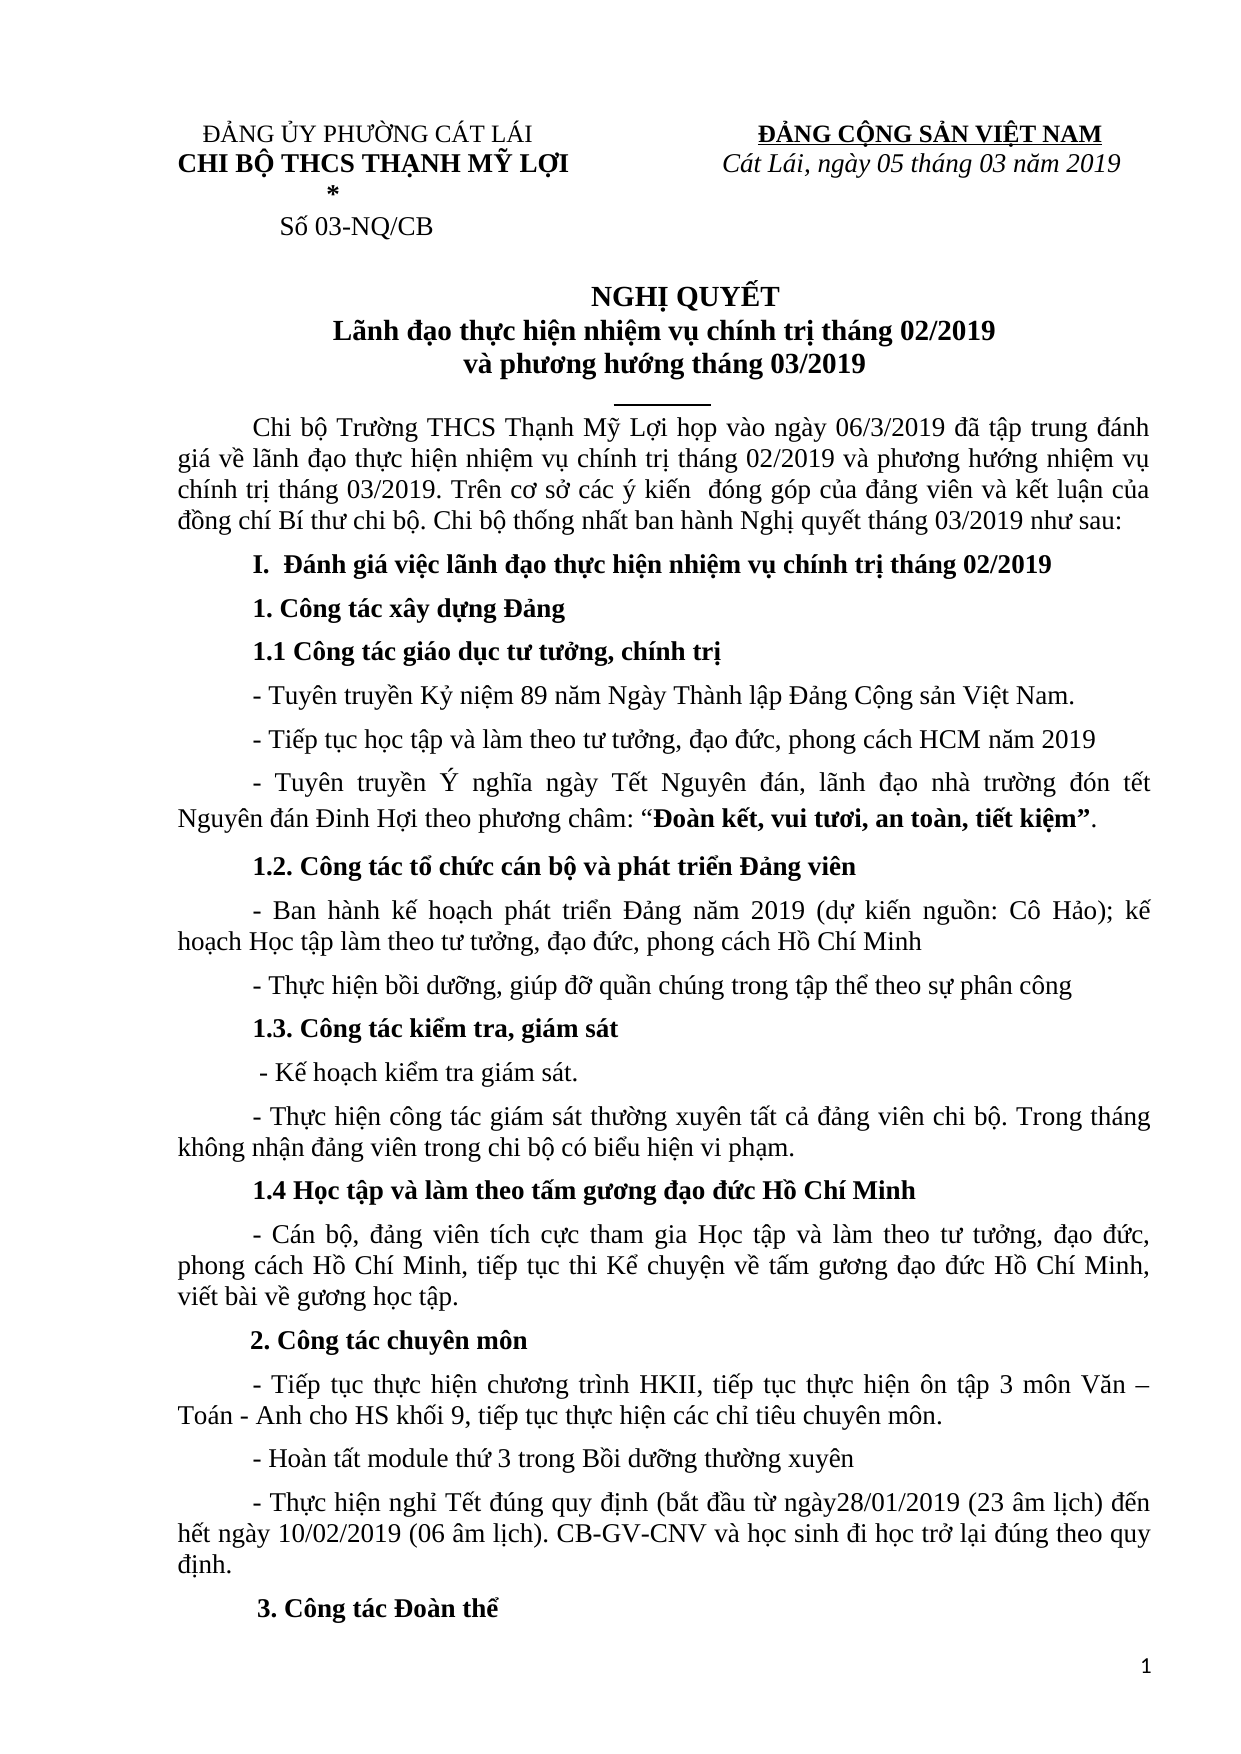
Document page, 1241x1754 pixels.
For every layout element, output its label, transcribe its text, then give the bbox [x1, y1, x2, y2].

text 2. Công tác chuyên môn [177, 1324, 1152, 1355]
text - Hoàn tất module thứ 3 trong Bồi dưỡng thường xuyên [177, 1442, 1152, 1474]
text - Thực hiện công tác giám sát thường xuyên tất cả đảng viên chi bộ. Trong tháng không nhận đảng viên trong chi bộ có biểu hiện vi phạm. [177, 1100, 1152, 1162]
text I. Đánh giá việc lãnh đạo thực hiện nhiệm vụ chính trị tháng 02/2019 [177, 548, 1152, 579]
text 3. Công tác Đoàn thể [177, 1592, 1152, 1623]
text 1.2. Công tác tổ chức cán bộ và phát triển Đảng viên [177, 850, 1152, 881]
text CHI BỘ THCS THẠNH MỸ LỢI Cát Lái, ngày 05 tháng 03 năm 2019 [177, 147, 1152, 179]
text * [177, 179, 1152, 210]
text 1.1 Công tác giáo dục tư tưởng, chính trị [177, 635, 1152, 667]
text - Tuyên truyền Ý nghĩa ngày Tết Nguyên đán, lãnh đạo nhà trường đón tết Nguyên đán Đinh Hợi theo phương châm: “Đoàn kết, vui tươi, an toàn, tiết kiệm”. [177, 766, 1152, 833]
text 1.4 Học tập và làm theo tấm gương đạo đức Hồ Chí Minh [158, 1174, 1152, 1206]
text NGHỊ QUYẾT [177, 279, 1152, 313]
text - Cán bộ, đảng viên tích cực tham gia Học tập và làm theo tư tưởng, đạo đức, phong cách Hồ Chí Minh, tiếp tục thi Kể chuyện về tấm gương đạo đức Hồ Chí Minh, viết bài về gương học tập. [158, 1218, 1152, 1312]
text - Tuyên truyền Kỷ niệm 89 năm Ngày Thành lập Đảng Cộng sản Việt Nam. [177, 679, 1152, 710]
text Số 03-NQ/CB [177, 210, 1152, 241]
text - Ban hành kế hoạch phát triển Đảng năm 2019 (dự kiến nguồn: Cô Hảo); kế hoạch Học tập làm theo tư tưởng, đạo đức, phong cách Hồ Chí Minh [177, 894, 1152, 956]
text - Kế hoạch kiểm tra giám sát. [177, 1056, 1152, 1087]
text - Tiếp tục học tập và làm theo tư tưởng, đạo đức, phong cách HCM năm 2019 [177, 723, 1152, 754]
text 1.3. Công tác kiểm tra, giám sát [177, 1012, 1152, 1043]
text - Thực hiện nghỉ Tết đúng quy định (bắt đầu từ ngày28/01/2019 (23 âm lịch) đến hết ngày 10/02/2019 (06 âm lịch). CB-GV-CNV và học sinh đi học trở lại đúng theo quy định. [177, 1486, 1152, 1579]
text - Tiếp tục thực hiện chương trình HKII, tiếp tục thực hiện ôn tập 3 môn Văn – Toán - Anh cho HS khối 9, tiếp tục thực hiện các chỉ tiêu chuyên môn. [177, 1368, 1152, 1430]
text - Thực hiện bồi dưỡng, giúp đỡ quần chúng trong tập thể theo sự phân công [177, 969, 1152, 1000]
text Chi bộ Trường THCS Thạnh Mỹ Lợi họp vào ngày 06/3/2019 đã tập trung đánh giá về lãnh đạo thực hiện nhiệm vụ chính trị tháng 02/2019 và phương hướng nhiệm vụ chính trị tháng 03/2019. Trên cơ sở các ý kiến đóng góp của đảng viên và kết luận của đồng chí Bí thư chi bộ. Chi bộ thống nhất ban hành Nghị quyết tháng 03/2019 như sau: [177, 411, 1152, 536]
text Lãnh đạo thực hiện nhiệm vụ chính trị tháng 02/2019 [177, 313, 1152, 346]
text 1. Công tác xây dựng Đảng [177, 592, 1152, 623]
text ĐẢNG ỦY PHƯỜNG CÁT LÁI ĐẢNG CỘNG SẢN VIỆT NAM [177, 119, 1152, 147]
text và phương hướng tháng 03/2019 [177, 346, 1152, 380]
